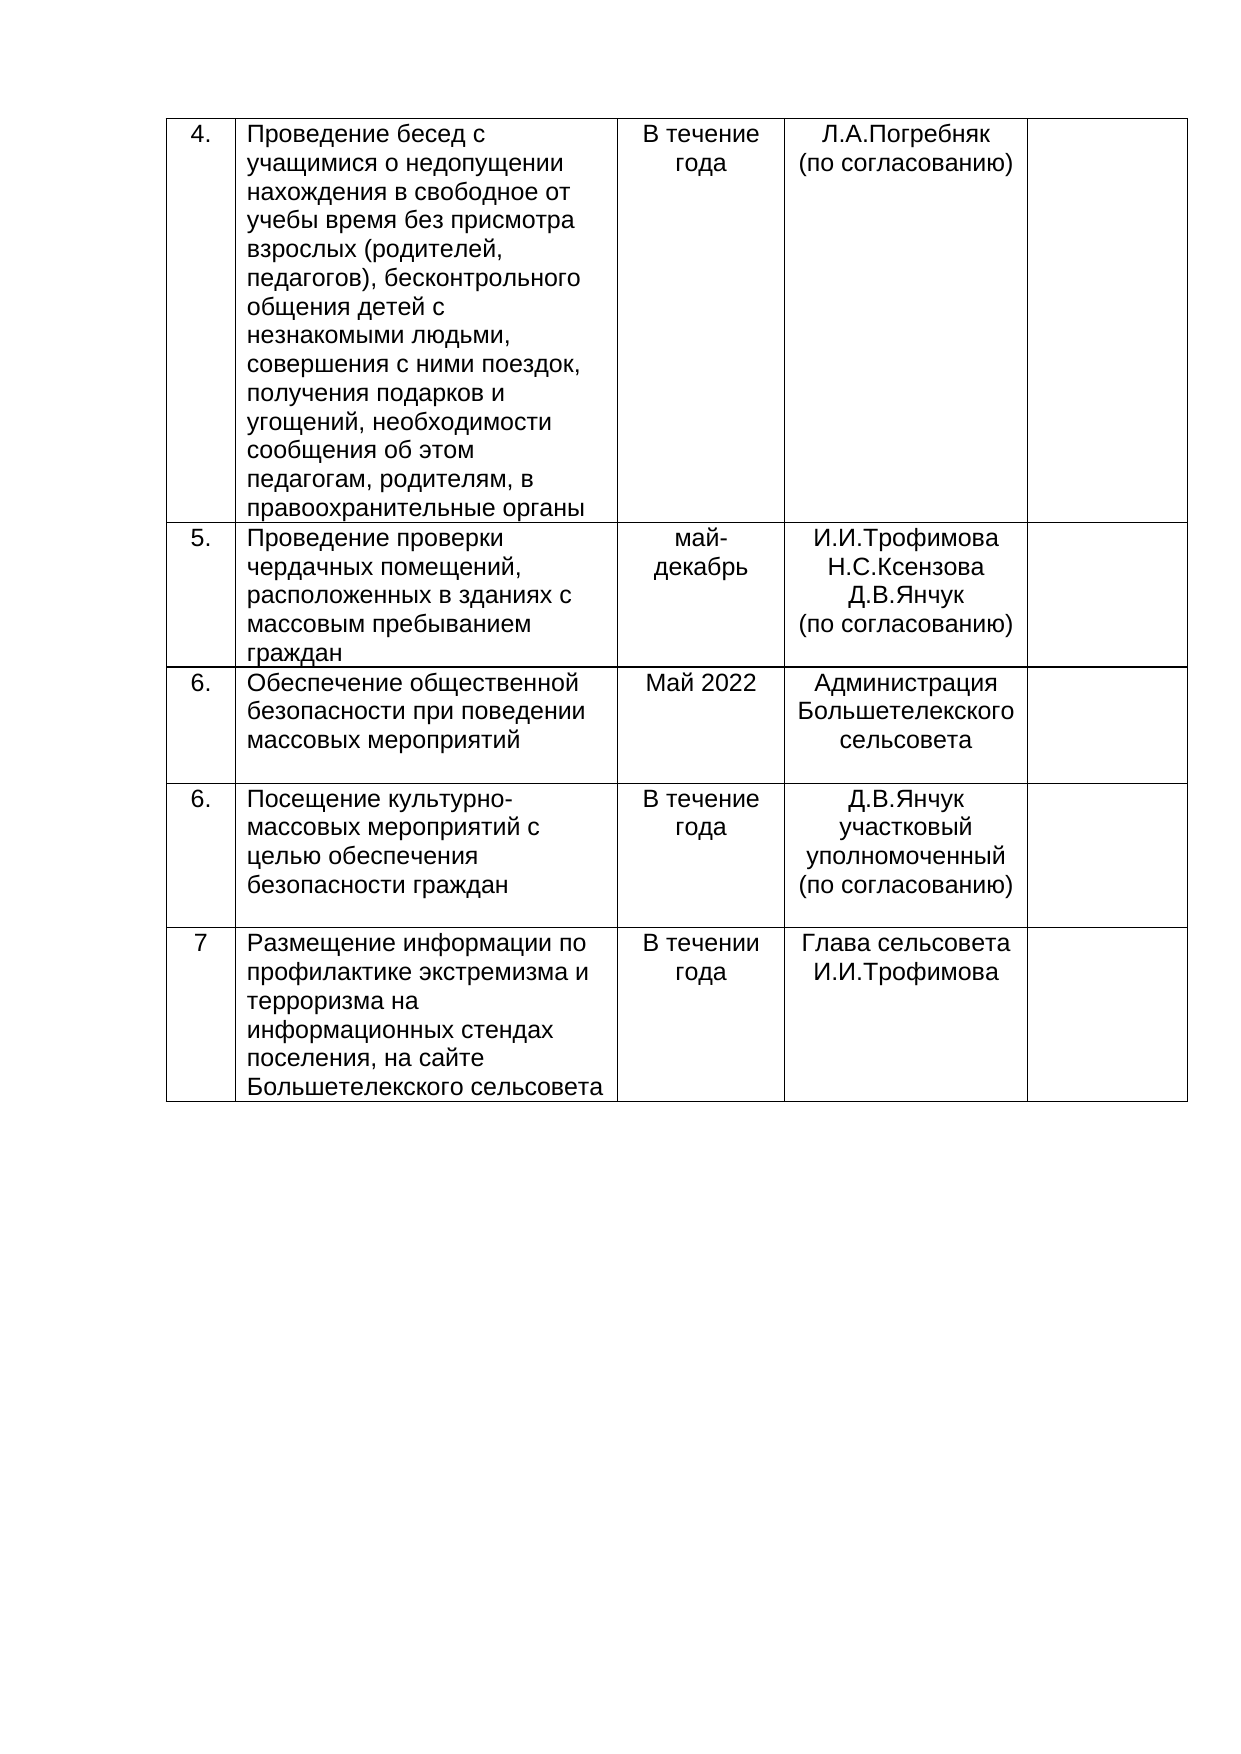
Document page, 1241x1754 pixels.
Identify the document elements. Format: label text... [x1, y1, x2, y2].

table_cell Обеспечение общественной безопасности при поведении массовых мероприятий [236, 668, 617, 782]
table_cell 5. [167, 523, 235, 666]
table_cell [1028, 119, 1187, 522]
table_cell 4. [167, 119, 235, 522]
table_cell 6. [167, 784, 235, 927]
table_cell Проведение бесед с учащимися о недопущении нахождения в свободное от учебы время без присмотра взрослых (родителей, педагогов), бесконтрольного общения детей с незнакомыми людьми, совершения с ними поездок, получения подарков и угощений, необходимости сообщения об этом педагогам, родителям, в правоохранительные органы [236, 119, 617, 522]
table_cell [1028, 784, 1187, 927]
table_cell Май 2022 [618, 668, 784, 782]
table_cell Администрация Большетелекского сельсовета [785, 668, 1027, 782]
table_cell Размещение информации по профилактике экстремизма и терроризма на информационных стендах поселения, на сайте Большетелекского сельсовета [236, 928, 617, 1101]
table_cell Посещение культурно-массовых мероприятий с целью обеспечения безопасности граждан [236, 784, 617, 927]
table_cell Проведение проверки чердачных помещений, расположенных в зданиях с массовым пребыванием граждан [236, 523, 617, 666]
table_cell В течении года [618, 928, 784, 1101]
table_cell май- декабрь [618, 523, 784, 666]
table_cell Д.В.Янчук участковый уполномоченный (по согласованию) [785, 784, 1027, 927]
table_cell 7 [167, 928, 235, 1101]
table_cell [1028, 668, 1187, 782]
table_cell [1028, 928, 1187, 1101]
table_cell Л.А.Погребняк (по согласованию) [785, 119, 1027, 522]
table_cell Глава сельсовета И.И.Трофимова [785, 928, 1027, 1101]
table_cell В течение года [618, 119, 784, 522]
table_cell 6. [167, 668, 235, 782]
table_cell В течение года [618, 784, 784, 927]
table_cell И.И.Трофимова Н.С.Ксензова Д.В.Янчук (по согласованию) [785, 523, 1027, 666]
table_cell [1028, 523, 1187, 666]
